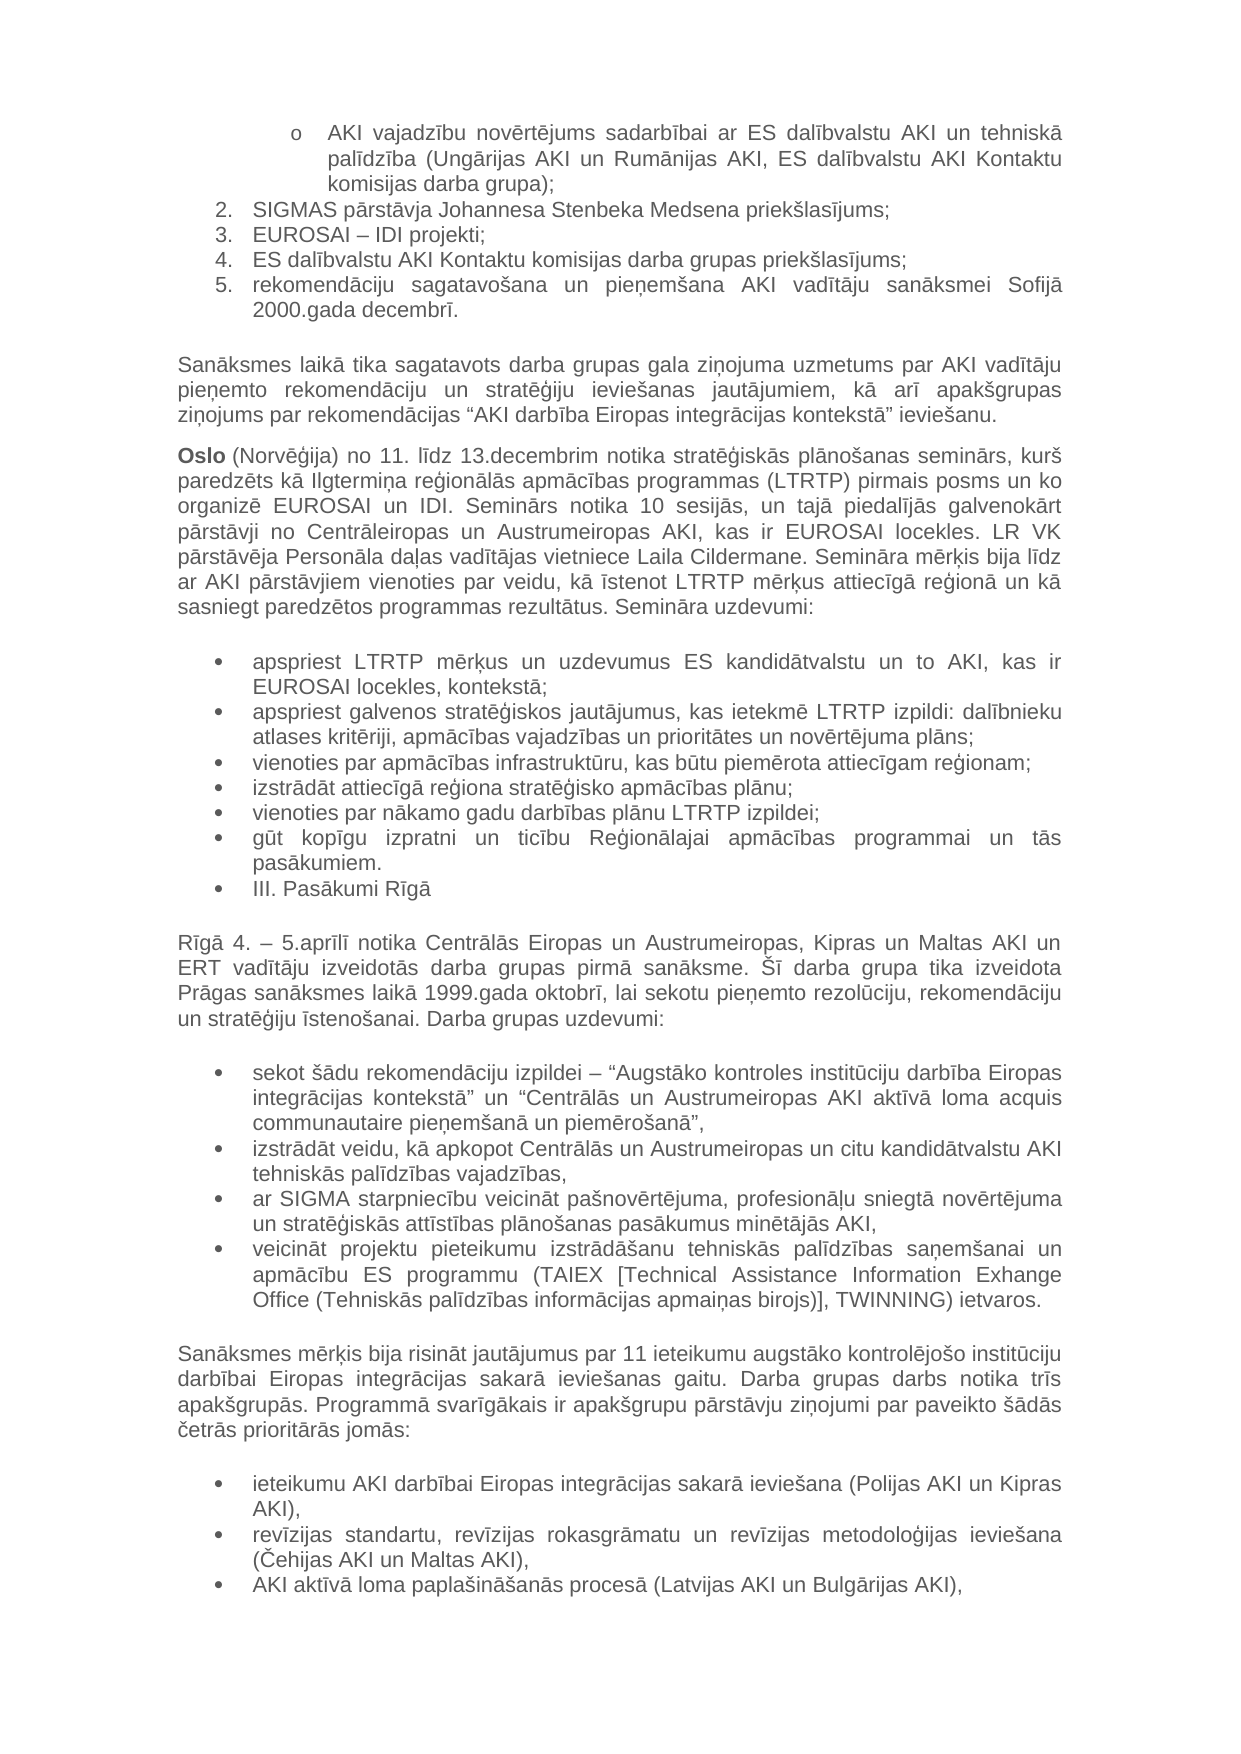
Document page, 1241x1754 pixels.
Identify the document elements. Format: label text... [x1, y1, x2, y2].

list veicināt projektu pieteikumu izstrādāšanu tehniskās palīdzības saņemšanai un apmācību ES programmu (TAIEX [Technical Assistance Information Exhange Office (Tehniskās palīdzības informācijas apmaiņas birojs)], TWINNING) ietvaros. [215, 1236, 1063, 1312]
list SIGMAS pārstāvja Johannesa Stenbeka Medsena priekšlasījums; [215, 197, 1063, 222]
text Sanāksmes mērķis bija risināt jautājumus par 11 ieteikumu augstāko kontrolējošo institūciju darbībai Eiropas integrācijas sakarā ieviešanas gaitu. Darba grupas darbs notika trīs apakšgrupās. Programmā svarīgākais ir apakšgrupu pārstāvju ziņojumi par paveikto šādās četrās prioritārās jomās: [177, 1341, 1063, 1442]
list sekot šādu rekomendāciju izpildei – “Augstāko kontroles institūciju darbība Eiropas integrācijas kontekstā” un “Centrālās un Austrumeiropas AKI aktīvā loma acquis communautaire pieņemšanā un piemērošanā”, [215, 1060, 1063, 1136]
list apspriest galvenos stratēģiskos jautājumus, kas ietekmē LTRTP izpildi: dalībnieku atlases kritēriji, apmācības vajadzības un prioritātes un novērtējuma plāns; [215, 699, 1063, 749]
list vienoties par nākamo gadu darbības plānu LTRTP izpildei; [215, 800, 1063, 825]
list III. Pasākumi Rīgā [215, 876, 1063, 901]
list izstrādāt attiecīgā reģiona stratēģisko apmācības plānu; [215, 775, 1063, 800]
list ieteikumu AKI darbībai Eiropas integrācijas sakarā ieviešana (Polijas AKI un Kipras AKI), [215, 1471, 1063, 1522]
list apspriest LTRTP mērķus un uzdevumus ES kandidātvalstu un to AKI, kas ir EUROSAI locekles, kontekstā; [215, 649, 1063, 699]
text Rīgā 4. – 5.aprīlī notika Centrālās Eiropas un Austrumeiropas, Kipras un Maltas AKI un ERT vadītāju izveidotās darba grupas pirmā sanāksme. Šī darba grupa tika izveidota Prāgas sanāksmes laikā 1999.gada oktobrī, lai sekotu pieņemto rezolūciju, rekomendāciju un stratēģiju īstenošanai. Darba grupas uzdevumi: [177, 930, 1063, 1031]
list gūt kopīgu izpratni un ticību Reģionālajai apmācības programmai un tās pasākumiem. [215, 825, 1063, 876]
list ES dalībvalstu AKI Kontaktu komisijas darba grupas priekšlasījums; [215, 247, 1063, 272]
list ar SIGMA starpniecību veicināt pašnovērtējuma, profesionāļu sniegtā novērtējuma un stratēģiskās attīstības plānošanas pasākumus minētājās AKI, [215, 1186, 1063, 1236]
list revīzijas standartu, revīzijas rokasgrāmatu un revīzijas metodoloģijas ieviešana (Čehijas AKI un Maltas AKI), [215, 1522, 1063, 1572]
list EUROSAI – IDI projekti; [215, 222, 1063, 247]
list rekomendāciju sagatavošana un pieņemšana AKI vadītāju sanāksmei Sofijā 2000.gada decembrī. [215, 272, 1063, 323]
list vienoties par apmācības infrastruktūru, kas būtu piemērota attiecīgam reģionam; [215, 749, 1063, 775]
text Sanāksmes laikā tika sagatavots darba grupas gala ziņojuma uzmetums par AKI vadītāju pieņemto rekomendāciju un stratēģiju ieviešanas jautājumiem, kā arī apakšgrupas ziņojums par rekomendācijas “AKI darbība Eiropas integrācijas kontekstā” ieviešanu. [177, 352, 1063, 427]
list AKI vajadzību novērtējums sadarbībai ar ES dalībvalstu AKI un tehniskā palīdzība (Ungārijas AKI un Rumānijas AKI, ES dalībvalstu AKI Kontaktu komisijas darba grupa); [290, 119, 1063, 197]
list izstrādāt veidu, kā apkopot Centrālās un Austrumeiropas un citu kandidātvalstu AKI tehniskās palīdzības vajadzības, [215, 1136, 1063, 1186]
text Oslo (Norvēģija) no 11. līdz 13.decembrim notika stratēģiskās plānošanas seminārs, kurš paredzēts kā Ilgtermiņa reģionālās apmācības programmas (LTRTP) pirmais posms un ko organizē EUROSAI un IDI. Seminārs notika 10 sesijās, un tajā piedalījās galvenokārt pārstāvji no Centrāleiropas un Austrumeiropas AKI, kas ir EUROSAI locekles. LR VK pārstāvēja Personāla daļas vadītājas vietniece Laila Cildermane. Semināra mērķis bija līdz ar AKI pārstāvjiem vienoties par veidu, kā īstenot LTRTP mērķus attiecīgā reģionā un kā sasniegt paredzētos programmas rezultātus. Semināra uzdevumi: [177, 443, 1063, 619]
list AKI aktīvā loma paplašināšanās procesā (Latvijas AKI un Bulgārijas AKI), [215, 1572, 1063, 1597]
